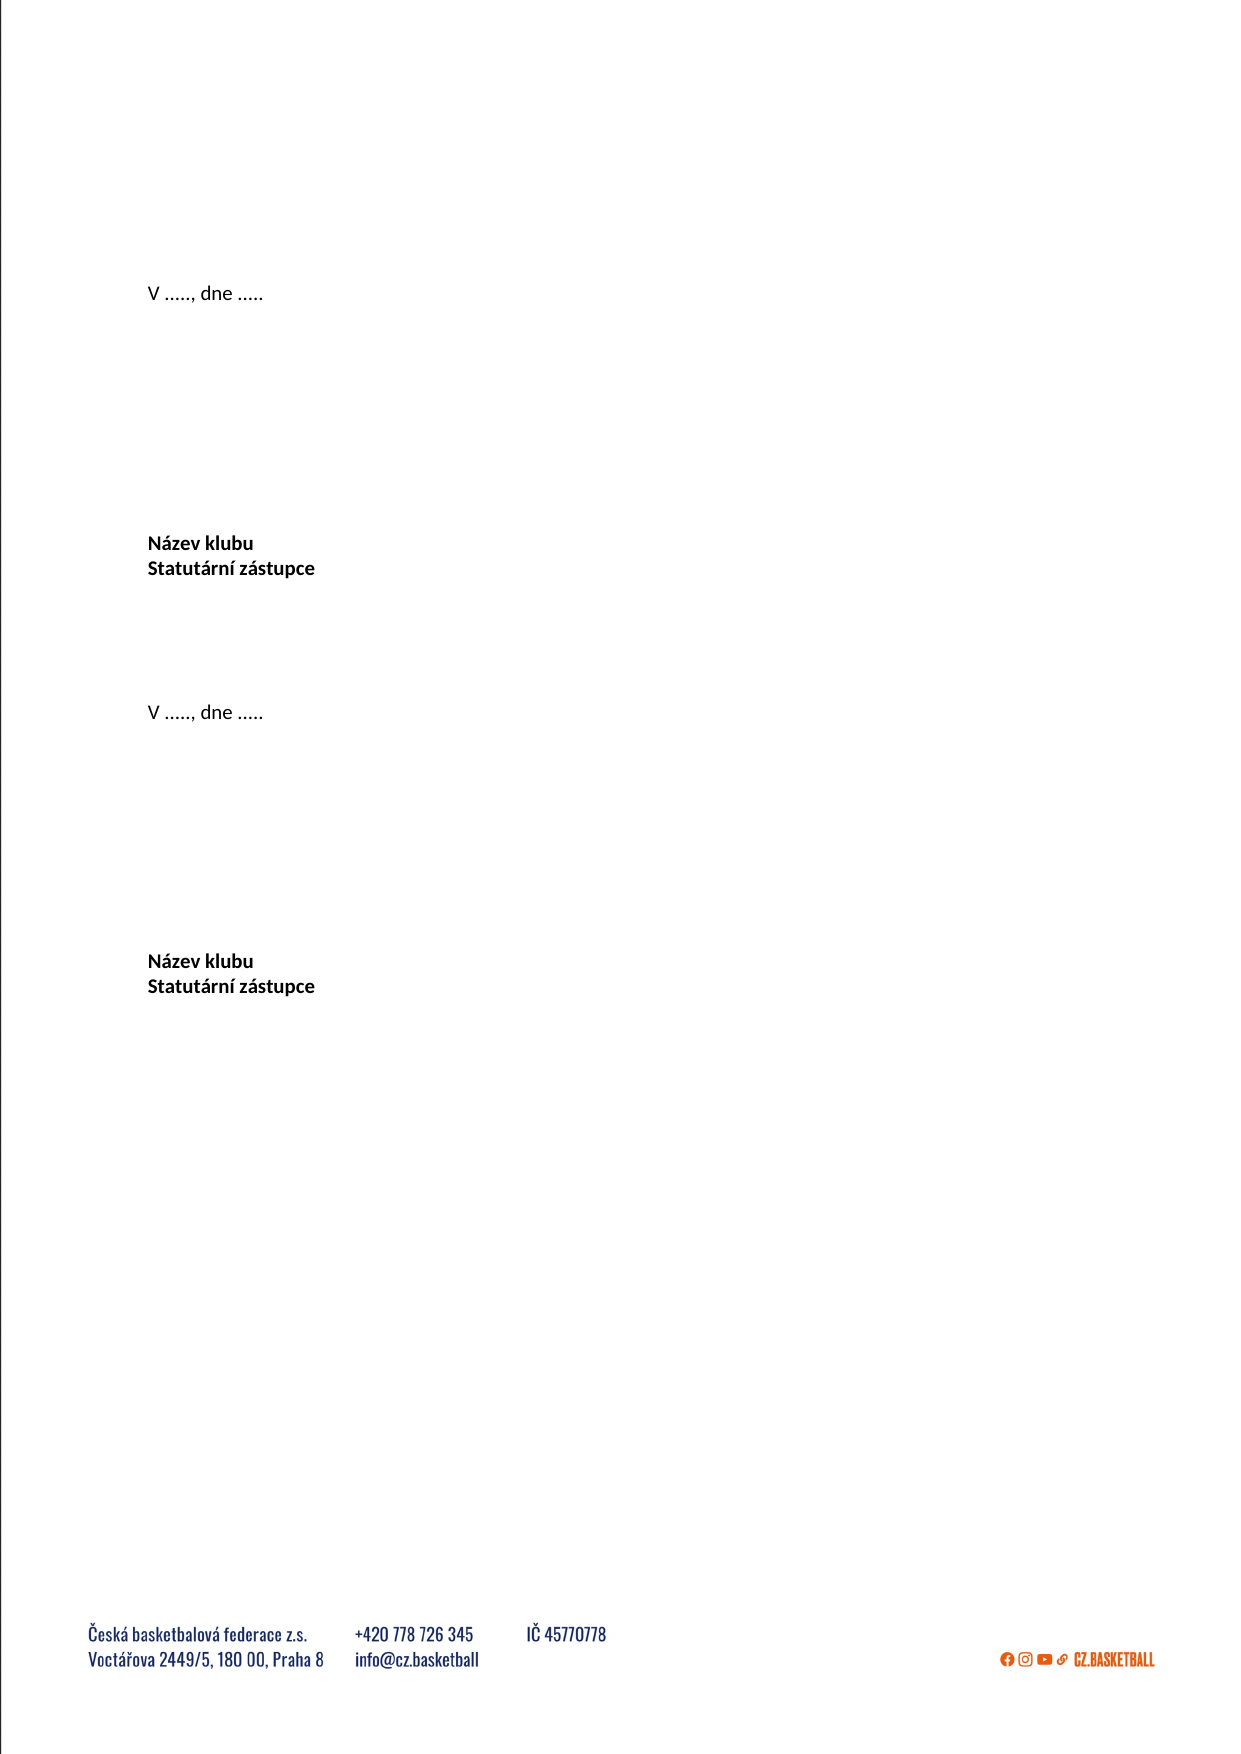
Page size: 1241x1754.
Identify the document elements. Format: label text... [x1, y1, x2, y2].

text V ....., dne ..... [148, 699, 1093, 724]
text V ....., dne ..... [148, 281, 1093, 306]
text Statutární zástupce [148, 555, 1093, 581]
text Statutární zástupce [148, 973, 1093, 999]
text Název klubu [148, 530, 1093, 555]
picture [0, 0, 1241, 1754]
text Název klubu [148, 948, 1093, 973]
